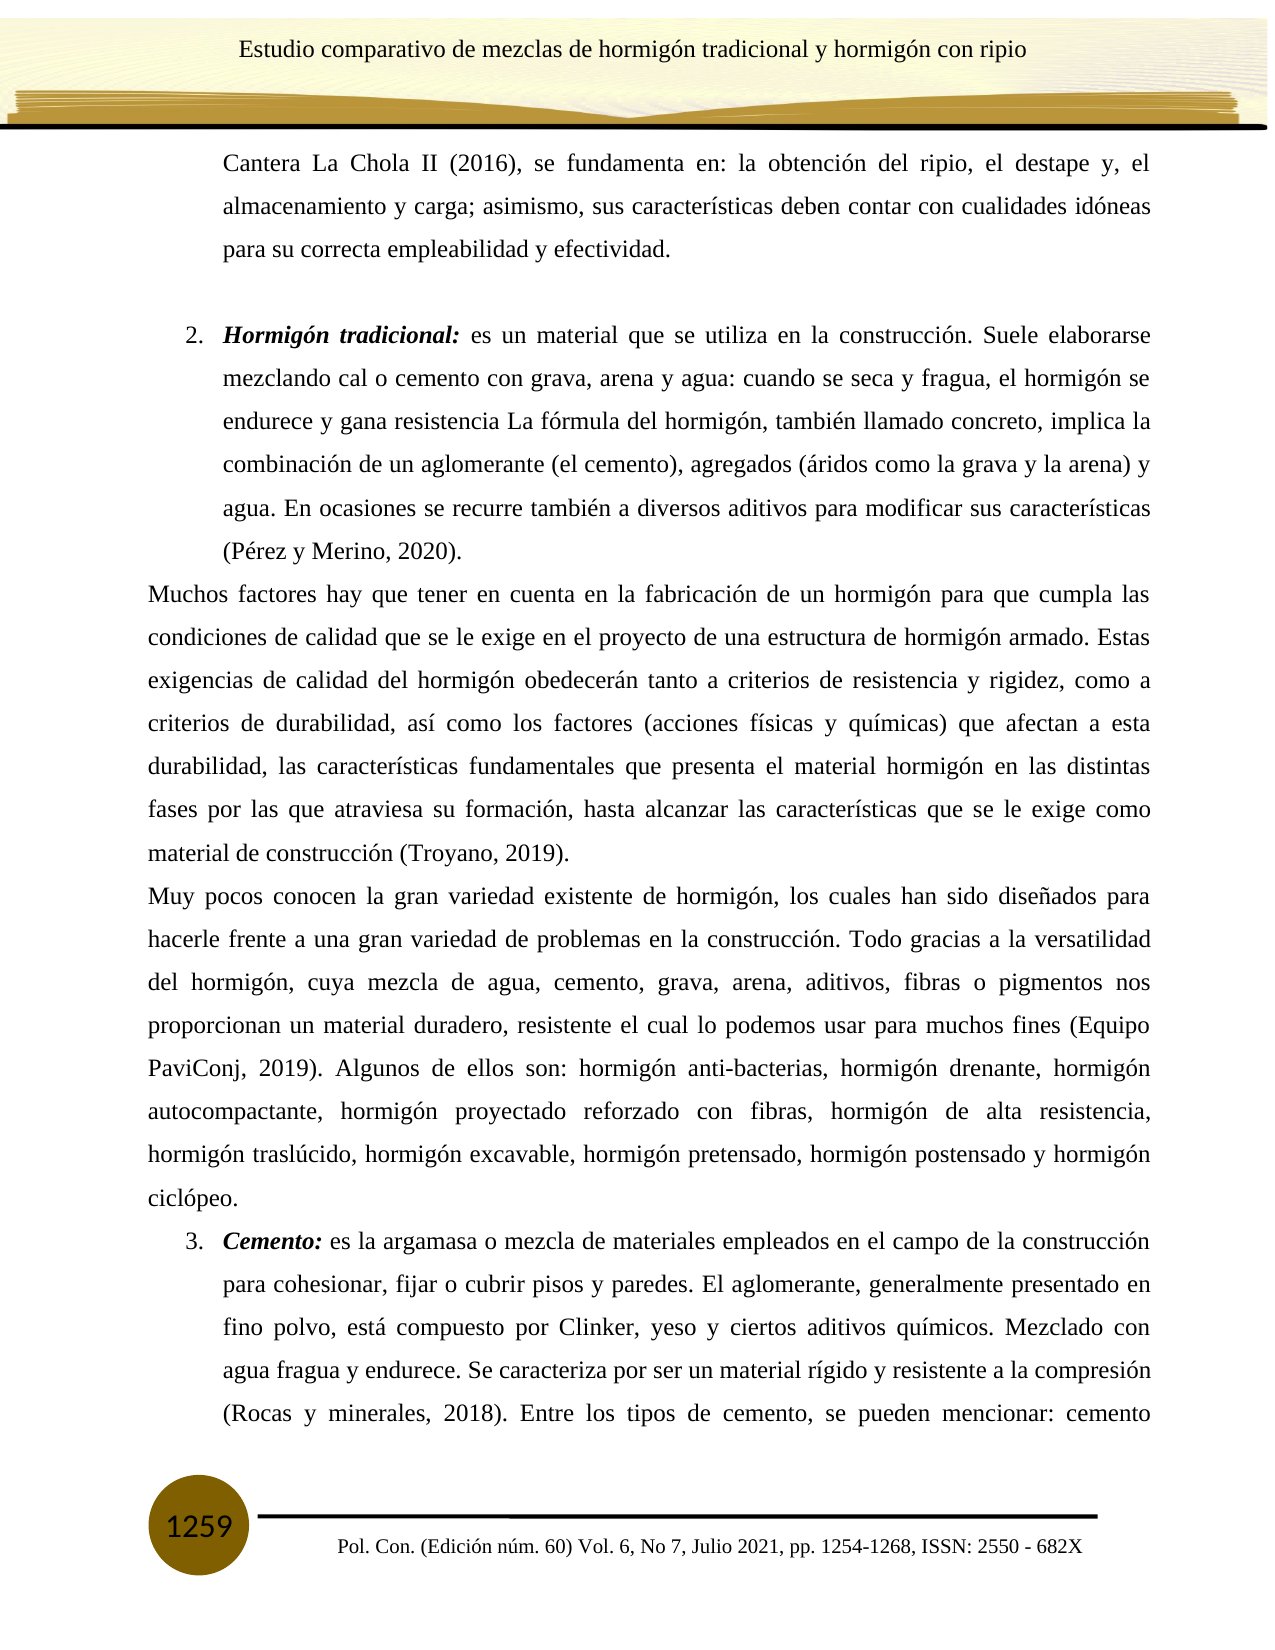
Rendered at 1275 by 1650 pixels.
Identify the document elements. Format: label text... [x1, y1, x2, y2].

text Muy pocos conocen la gran variedad existente de hormigón, los cuales han sido diseñados para hacerle frente a una gran variedad de problemas en la construcción. Todo gracias a la versatilidad del hormigón, cuya mezcla de agua, cemento, grava, arena, aditivos, fibras o pigmentos nos proporcionan un material duradero, resistente el cual lo podemos usar para muchos fines (Equipo PaviConj, 2019). Algunos de ellos son: hormigón anti-bacterias, hormigón drenante, hormigón autocompactante, hormigón proyectado reforzado con fibras, hormigón de alta resistencia, hormigón traslúcido, hormigón excavable, hormigón pretensado, hormigón postensado y hormigón ciclópeo. [148, 881, 1152, 1211]
text Muchos factores hay que tener en cuenta en la fabricación de un hormigón para que cumpla las condiciones de calidad que se le exige en el proyecto de una estructura de hormigón armado. Estas exigencias de calidad del hormigón obedecerán tanto a criterios de resistencia y rigidez, como a criterios de durabilidad, así como los factores (acciones físicas y químicas) que afectan a esta durabilidad, las características fundamentales que presenta el material hormigón en las distintas fases por las que atraviesa su formación, hasta alcanzar las características que se le exige como material de construcción (Troyano, 2019). [148, 579, 1152, 866]
picture [0, 18, 1268, 131]
list Hormigón tradicional: es un material que se utiliza en la construcción. Suele elaborarse mezclando cal o cemento con grava, arena y agua: cuando se seca y fragua, el hormigón se endurece y gana resistencia La fórmula del hormigón, también llamado concreto, implica la combinación de un aglomerante (el cemento), agregados (áridos como la grava y la arena) y agua. En ocasiones se recurre también a diversos aditivos para modificar sus características (Pérez y Merino, 2020). [185, 320, 1152, 564]
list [185, 148, 1152, 263]
